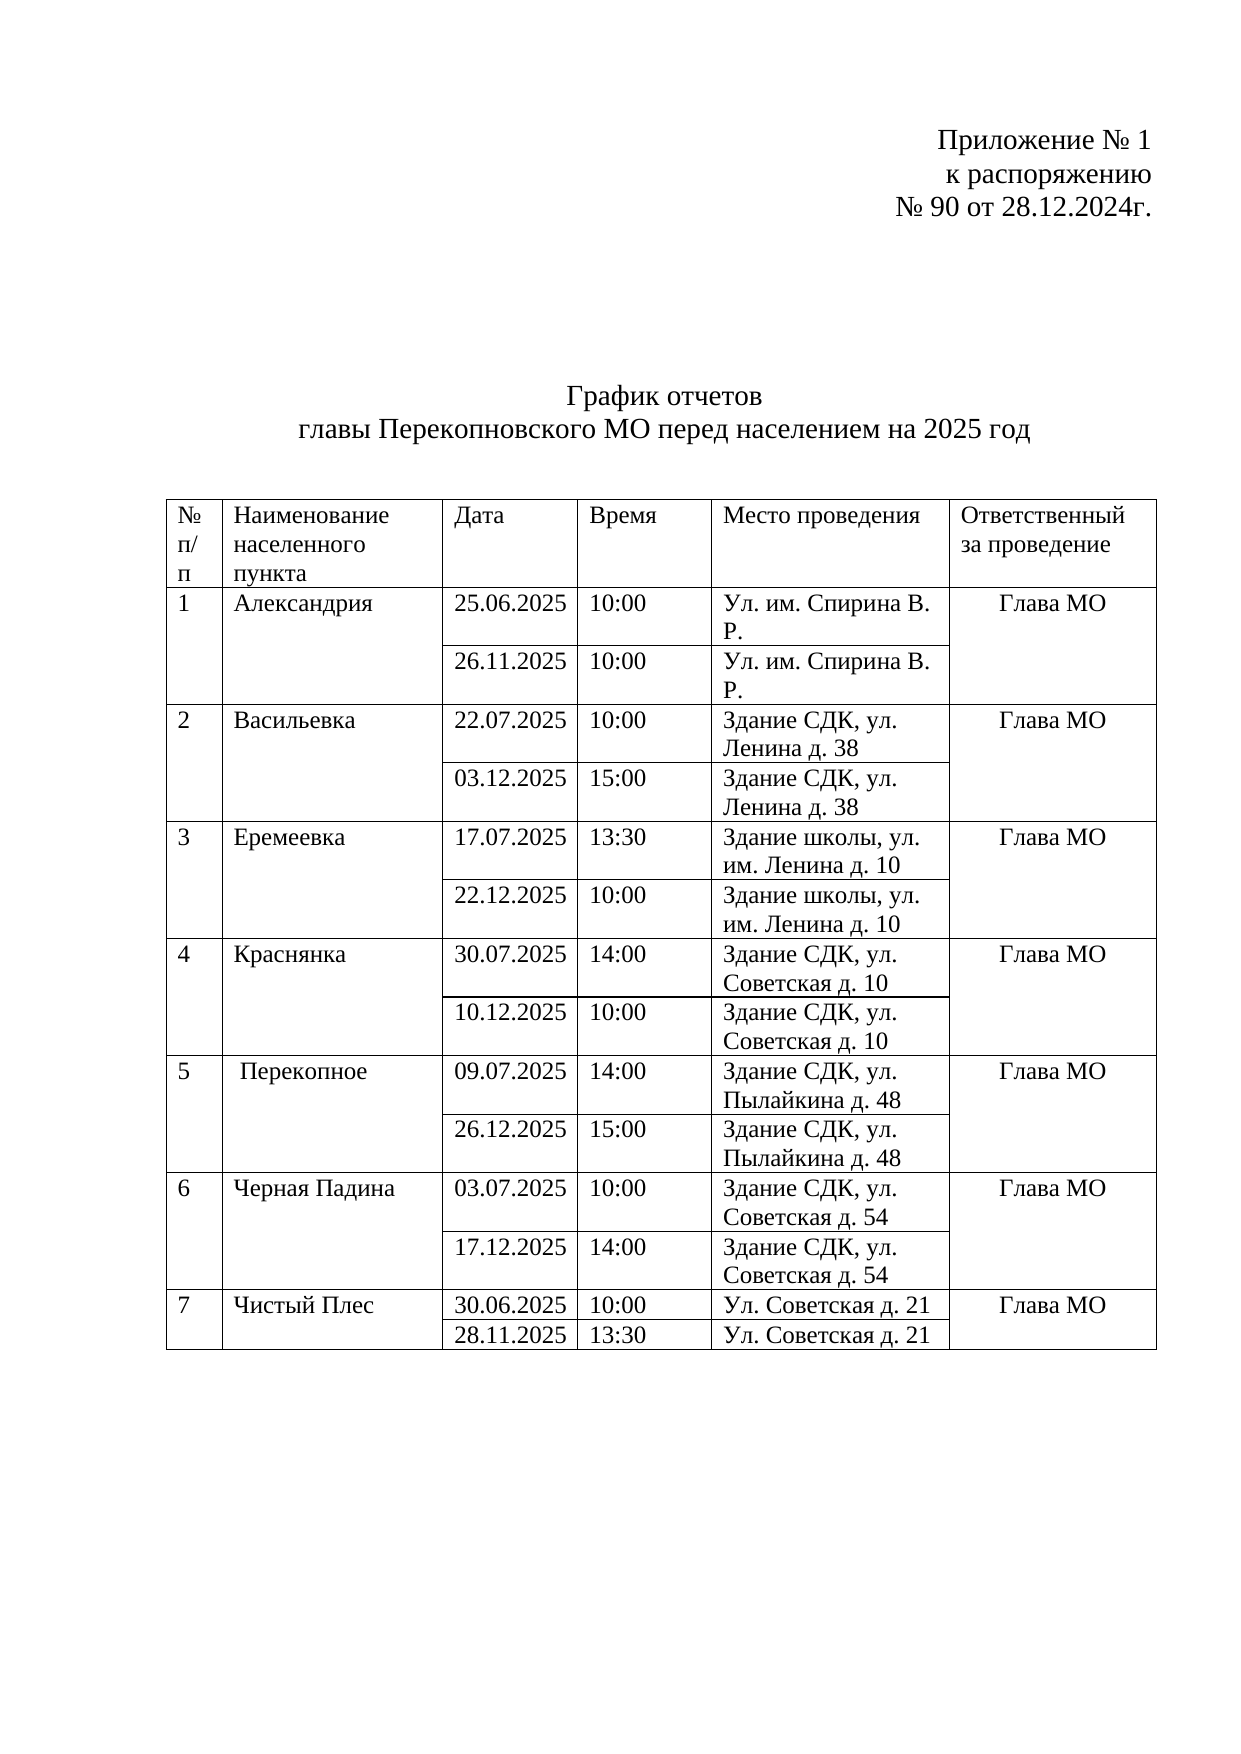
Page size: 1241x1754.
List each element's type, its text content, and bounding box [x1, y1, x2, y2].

table_cell 28.11.2025 [443, 1320, 577, 1349]
table_cell 4 [167, 939, 222, 1055]
table_cell 14:00 [578, 1056, 711, 1113]
table_cell 13:30 [578, 1320, 711, 1349]
table_cell 30.06.2025 [443, 1290, 577, 1319]
table_cell 7 [167, 1290, 222, 1349]
table_cell Глава МО [950, 822, 1156, 938]
table_cell 26.11.2025 [443, 646, 577, 704]
text Приложение № 1 [177, 122, 1152, 156]
table_cell 30.07.2025 [443, 939, 577, 996]
table_cell 5 [167, 1056, 222, 1172]
table_cell Глава МО [950, 1173, 1156, 1289]
table_cell Здание СДК, ул. Ленина д. 38 [712, 705, 949, 762]
table_cell 1 [167, 588, 222, 704]
table_cell Александрия [223, 588, 442, 704]
table_cell 10:00 [578, 1173, 711, 1231]
table_cell 10:00 [578, 705, 711, 762]
table_cell Здание СДК, ул. Ленина д. 38 [712, 763, 949, 821]
table_cell Глава МО [950, 1056, 1156, 1172]
table_cell Здание СДК, ул. Советская д. 10 [712, 939, 949, 996]
text График отчетов [177, 378, 1152, 411]
text № 90 от 28.12.2024г. [177, 189, 1152, 223]
table_cell 3 [167, 822, 222, 938]
table_cell 09.07.2025 [443, 1056, 577, 1113]
table_header Место проведения [712, 500, 949, 587]
table_cell 15:00 [578, 763, 711, 821]
table_cell 10:00 [578, 998, 711, 1055]
table_cell Глава МО [950, 705, 1156, 821]
table_header № п/п [167, 500, 222, 587]
table_cell 10:00 [578, 646, 711, 704]
table_header Наименование населенного пункта [223, 500, 442, 587]
table_cell 22.12.2025 [443, 880, 577, 938]
table_cell 14:00 [578, 1232, 711, 1289]
table_cell Ул. им. Спирина В. Р. [712, 588, 949, 645]
table_cell Перекопное [223, 1056, 442, 1172]
text к распоряжению [177, 156, 1152, 189]
table_header Ответственный за проведение [950, 500, 1156, 587]
table_cell Глава МО [950, 588, 1156, 704]
table_cell 03.07.2025 [443, 1173, 577, 1231]
table_cell 17.12.2025 [443, 1232, 577, 1289]
table_cell Черная Падина [223, 1173, 442, 1289]
table_cell Здание СДК, ул. Советская д. 54 [712, 1173, 949, 1231]
table_cell 10:00 [578, 1290, 711, 1319]
table_cell Глава МО [950, 1290, 1156, 1349]
table_cell 6 [167, 1173, 222, 1289]
table_cell 25.06.2025 [443, 588, 577, 645]
text главы Перекопновского МО перед населением на 2025 год [177, 411, 1152, 445]
table_cell 26.12.2025 [443, 1115, 577, 1172]
table_cell Васильевка [223, 705, 442, 821]
table_cell Здание школы, ул. им. Ленина д. 10 [712, 822, 949, 879]
table_cell Здание СДК, ул. Советская д. 10 [712, 998, 949, 1055]
table_cell Ул. Советская д. 21 [712, 1320, 949, 1349]
table_cell 10:00 [578, 880, 711, 938]
table_cell Здание СДК, ул. Советская д. 54 [712, 1232, 949, 1289]
table_cell Еремеевка [223, 822, 442, 938]
table_cell Глава МО [950, 939, 1156, 1055]
table_cell Здание школы, ул. им. Ленина д. 10 [712, 880, 949, 938]
table_cell Здание СДК, ул. Пылайкина д. 48 [712, 1115, 949, 1172]
table_cell Ул. Советская д. 21 [712, 1290, 949, 1319]
table_cell 10.12.2025 [443, 998, 577, 1055]
table_cell Ул. им. Спирина В. Р. [712, 646, 949, 704]
table_cell Краснянка [223, 939, 442, 1055]
table_header Дата [443, 500, 577, 587]
table_cell Чистый Плес [223, 1290, 442, 1349]
table_cell 15:00 [578, 1115, 711, 1172]
table_cell 13:30 [578, 822, 711, 879]
table_cell Здание СДК, ул. Пылайкина д. 48 [712, 1056, 949, 1113]
table_cell 14:00 [578, 939, 711, 996]
table_cell 10:00 [578, 588, 711, 645]
table_header Время [578, 500, 711, 587]
table_cell 17.07.2025 [443, 822, 577, 879]
table_cell 03.12.2025 [443, 763, 577, 821]
table_cell 22.07.2025 [443, 705, 577, 762]
table_cell 2 [167, 705, 222, 821]
